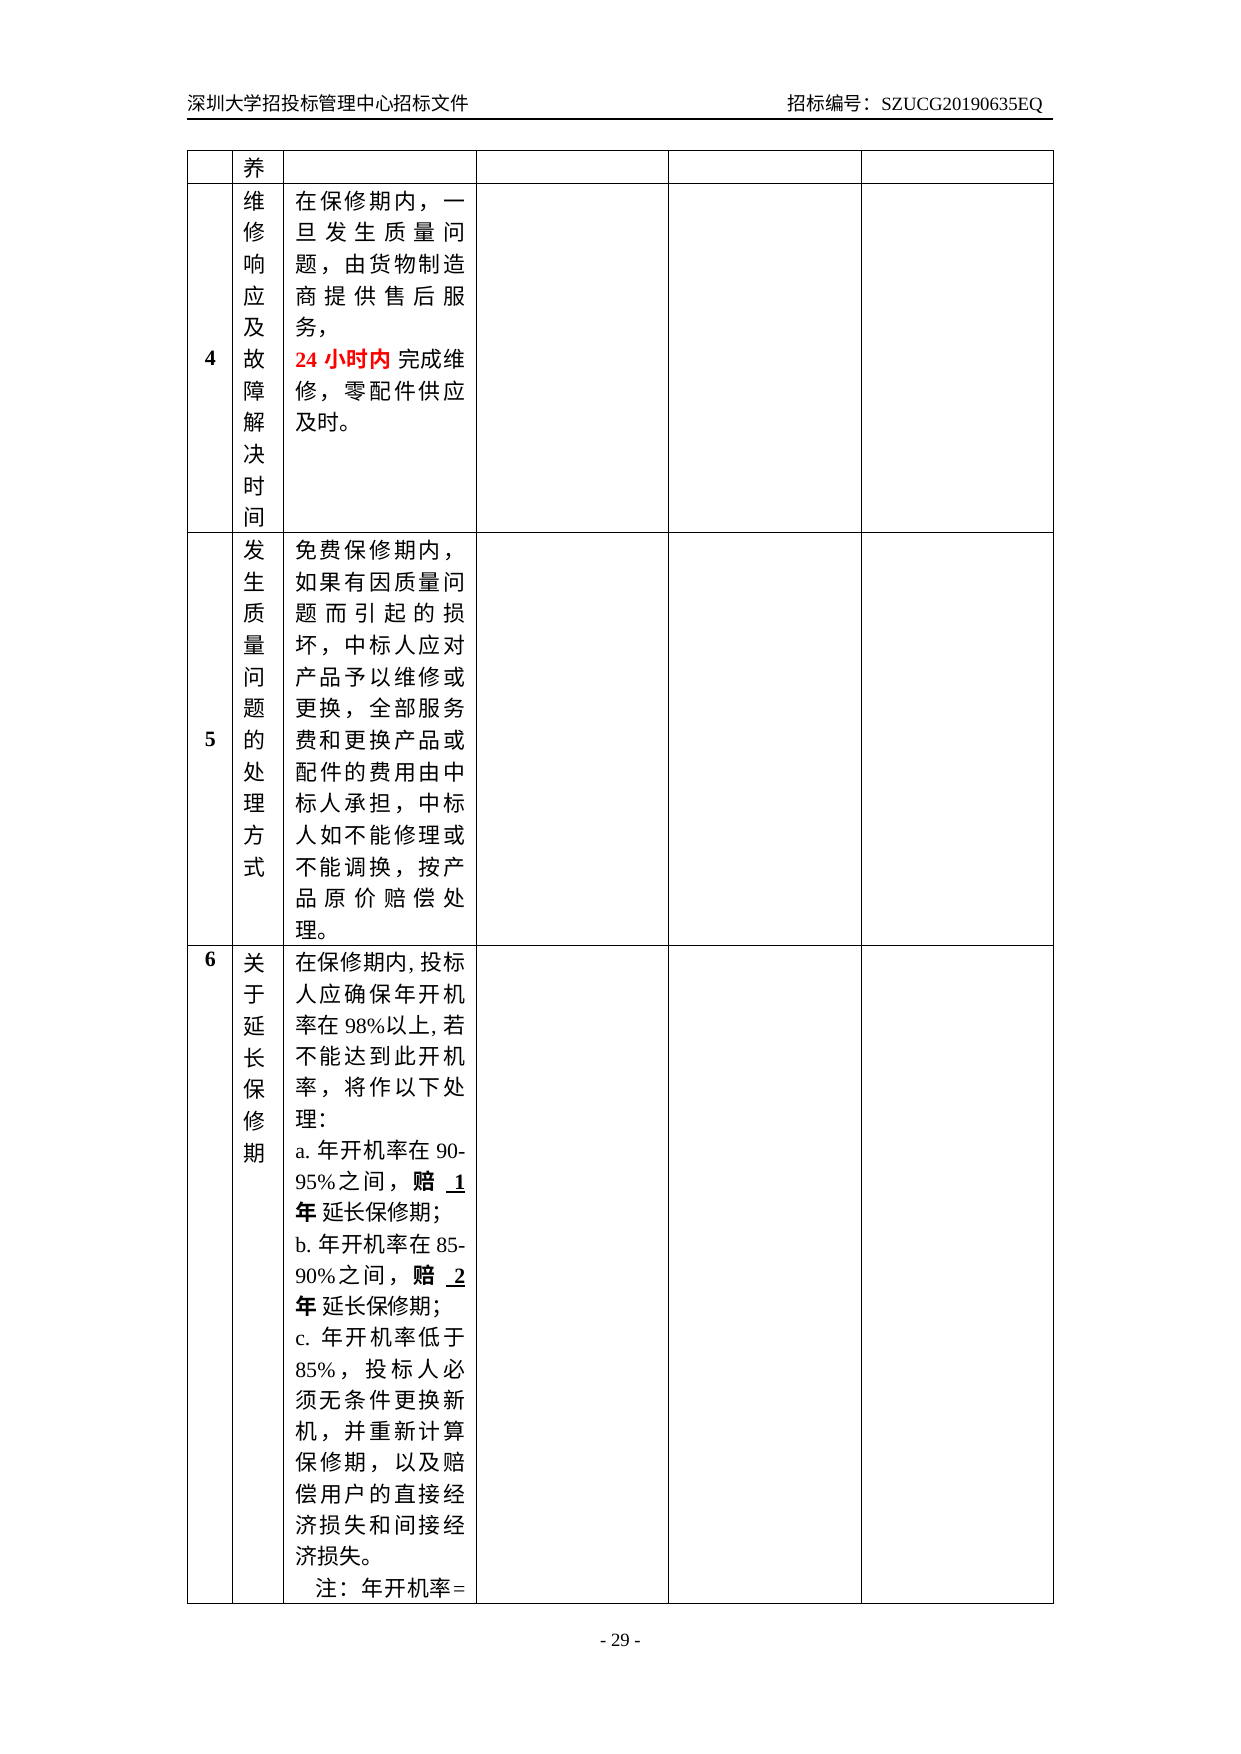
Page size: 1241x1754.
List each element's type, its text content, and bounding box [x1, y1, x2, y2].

table_cell 免费保修期内，如果有因质量问题而引起的损坏，中标人应对产品予以维修或更换，全部服务费和更换产品或配件的费用由中标人承担，中标人如不能修理或不能调换，按产品原价赔偿处理。 [284, 533, 476, 945]
table_cell [477, 533, 668, 945]
table_cell 5 [188, 533, 232, 945]
table_cell 4 [188, 184, 232, 532]
table_cell [862, 151, 1053, 183]
table_cell [669, 151, 861, 183]
table_cell 6 [188, 946, 232, 1602]
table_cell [284, 151, 476, 183]
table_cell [284, 946, 476, 1602]
table_cell [862, 184, 1053, 532]
table_cell [477, 184, 668, 532]
table_cell [669, 946, 861, 1602]
table_cell 维修响应及故障解决时间 [233, 184, 283, 532]
table_cell 在保修期内，一旦发生质量问题，由货物制造商提供售后服务， 24 小时内 完成维修，零配件供应及时。 [284, 184, 476, 532]
table_cell 关于延长保修期 [233, 946, 283, 1602]
table_cell [669, 533, 861, 945]
table_cell 3 [188, 151, 232, 183]
table_cell [862, 946, 1053, 1602]
table_cell [477, 946, 668, 1602]
table_cell [862, 533, 1053, 945]
table_cell [669, 184, 861, 532]
table_cell 发生质量问题的处理方式 [233, 533, 283, 945]
table_cell 保修期内年度维护保养 [233, 151, 283, 183]
table_cell [477, 151, 668, 183]
